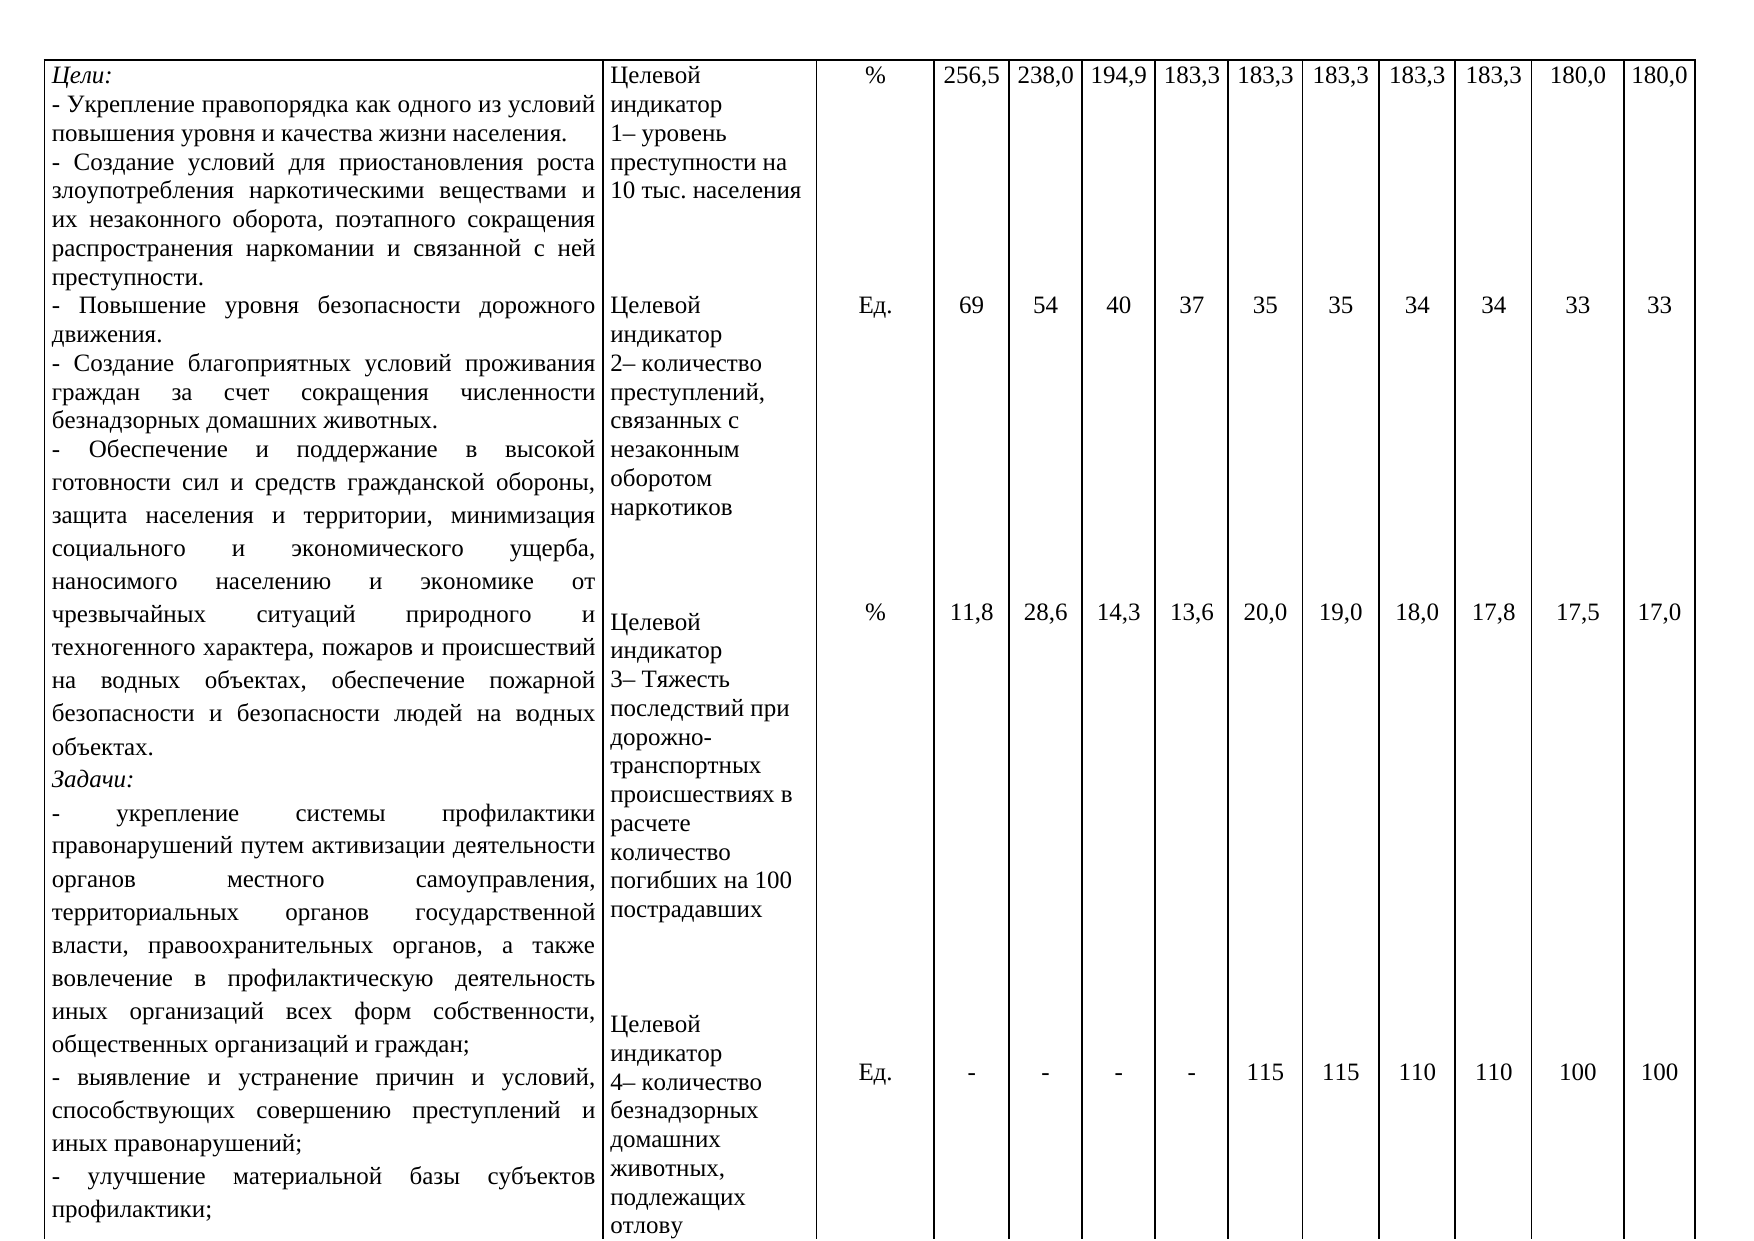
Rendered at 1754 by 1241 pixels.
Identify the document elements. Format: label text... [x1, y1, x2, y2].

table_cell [1229, 61, 1302, 1239]
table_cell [604, 61, 816, 1239]
table_cell 238,0 54 28,6 - - - [1010, 61, 1081, 1239]
table_cell % Ед. % Ед. Ед. Ед. [817, 61, 933, 1239]
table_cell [1625, 61, 1694, 1239]
table_cell 183,3 37 13,6 - - - [1156, 61, 1227, 1239]
table_cell 256,5 69 11,8 - - - [935, 61, 1008, 1239]
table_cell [1380, 61, 1454, 1239]
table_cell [45, 61, 602, 1239]
table_cell 194,9 40 14,3 - - - [1083, 61, 1154, 1239]
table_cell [1456, 61, 1531, 1239]
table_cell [1303, 61, 1378, 1239]
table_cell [1532, 61, 1623, 1239]
